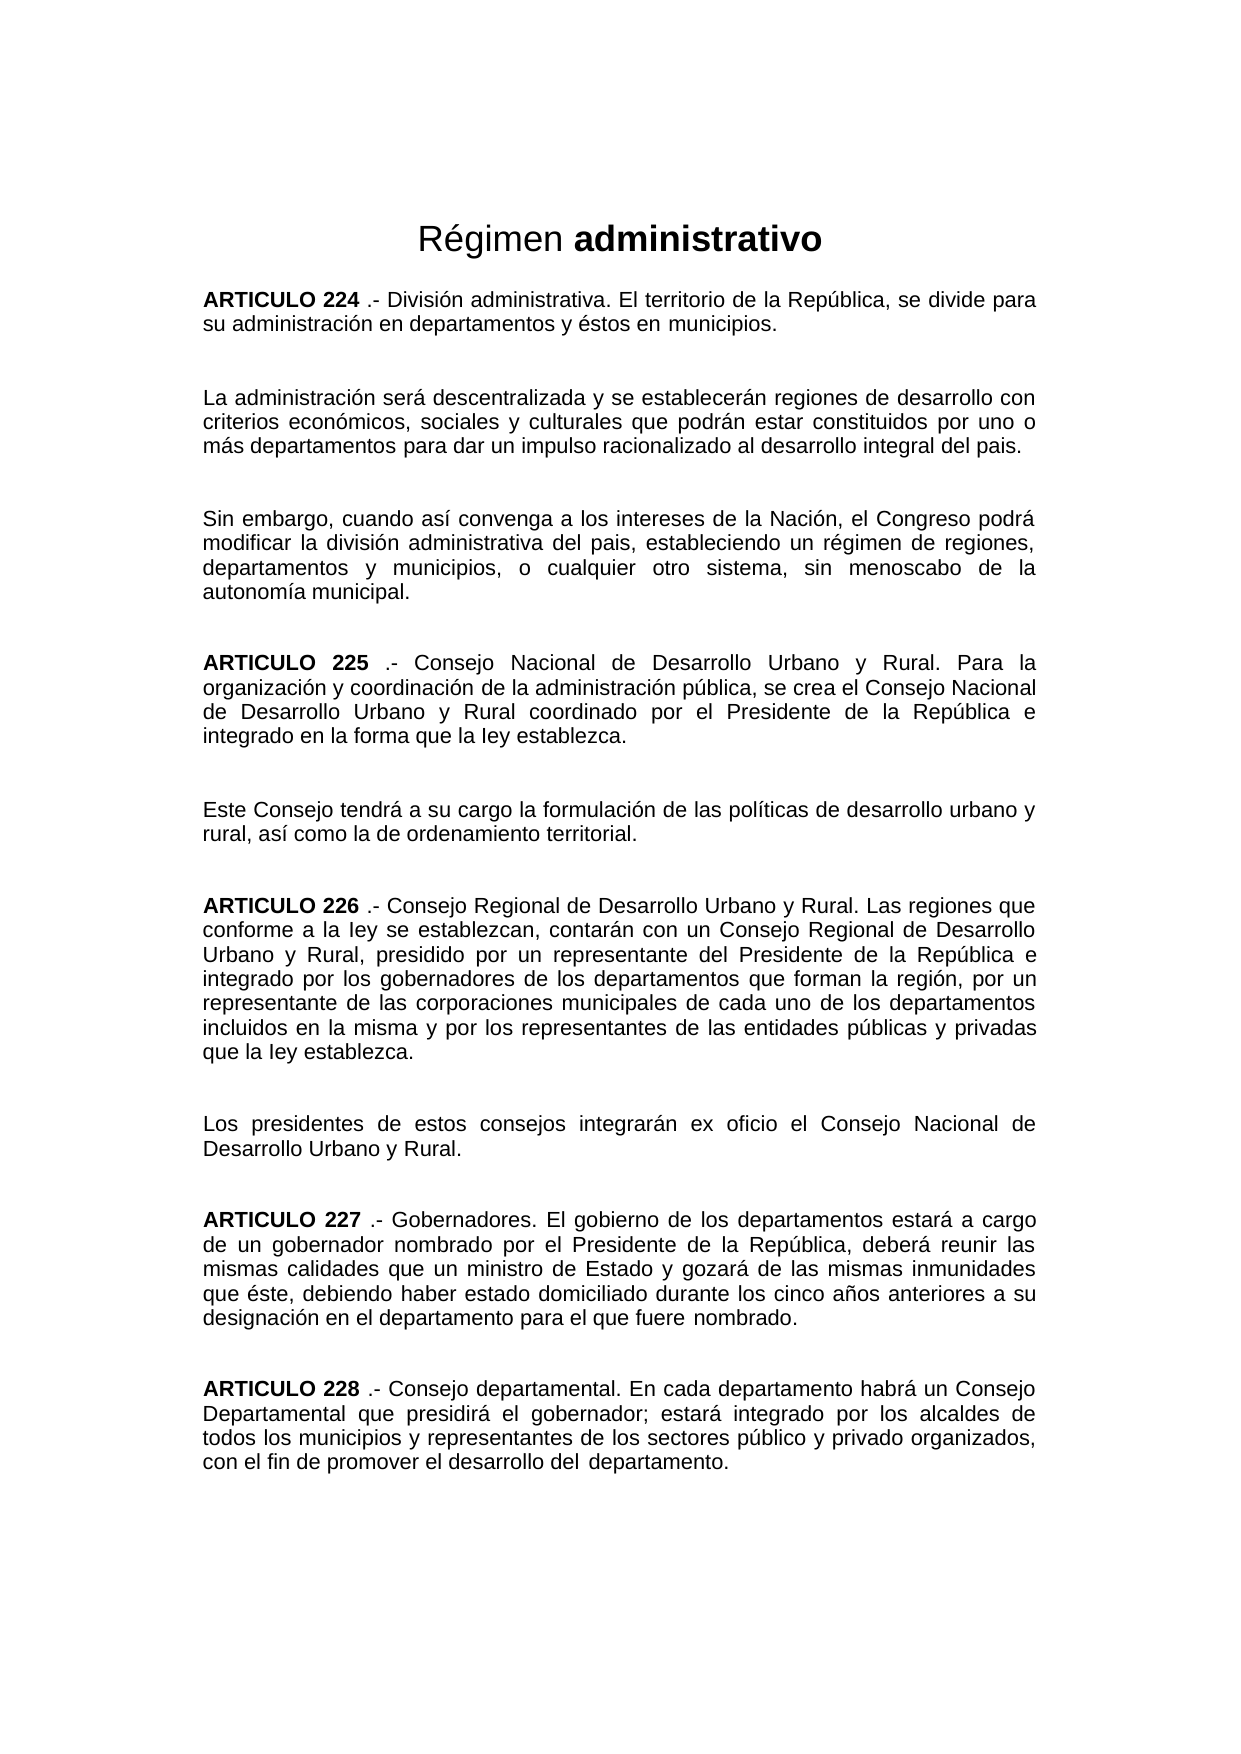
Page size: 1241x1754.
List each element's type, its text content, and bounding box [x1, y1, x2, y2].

text Este Consejo tendrá a su cargo la formulación de las políticas de desarrollo urbano y rural, así como la de ordenamiento territorial. [202, 798, 1037, 846]
text ARTICULO 224 .- División administrativa. El territorio de la República, se divide para su administración en departamentos y éstos en municipios. [203, 288, 1036, 337]
text Los presidentes de estos consejos integrarán ex oficio el Consejo Nacional de Desarrollo Urbano y Rural. [203, 1112, 1036, 1161]
text ARTICULO 228 .- Consejo departamental. En cada departamento habrá un Consejo Departamental que presidirá el gobernador; estará integrado por los alcaldes de todos los municipios y representantes de los sectores público y privado organizados, con el fin de promover el desarrollo del departamento. [202, 1377, 1037, 1474]
text Sin embargo, cuando así convenga a los intereses de la Nación, el Congreso podrá modificar la división administrativa del pais, estableciendo un régimen de regiones, departamentos y municipios, o cualquier otro sistema, sin menoscabo de la autonomía municipal. [202, 507, 1036, 604]
text Régimen administrativo [203, 217, 1037, 259]
text La administración será descentralizada y se establecerán regiones de desarrollo con criterios económicos, sociales y culturales que podrán estar constituidos por uno o más departamentos para dar un impulso racionalizado al desarrollo integral del pais. [203, 386, 1037, 458]
text ARTICULO 226 .- Consejo Regional de Desarrollo Urbano y Rural. Las regiones que conforme a la Iey se establezcan, contarán con un Consejo Regional de Desarrollo Urbano y Rural, presidido por un representante del Presidente de la República e integrado por los gobernadores de los departamentos que forman la región, por un representante de las corporaciones municipales de cada uno de los departamentos incluidos en la misma y por los representantes de las entidades públicas y privadas que la Iey establezca. [202, 894, 1037, 1064]
text ARTICULO 225 .- Consejo Nacional de Desarrollo Urbano y Rural. Para la organización y coordinación de la administración pública, se crea el Consejo Nacional de Desarrollo Urbano y Rural coordinado por el Presidente de la República e integrado en la forma que la Iey establezca. [203, 651, 1036, 748]
text ARTICULO 227 .- Gobernadores. El gobierno de los departamentos estará a cargo de un gobernador nombrado por el Presidente de la República, deberá reunir las mismas calidades que un ministro de Estado y gozará de las mismas inmunidades que éste, debiendo haber estado domiciliado durante los cinco años anteriores a su designación en el departamento para el que fuere nombrado. [203, 1209, 1037, 1330]
